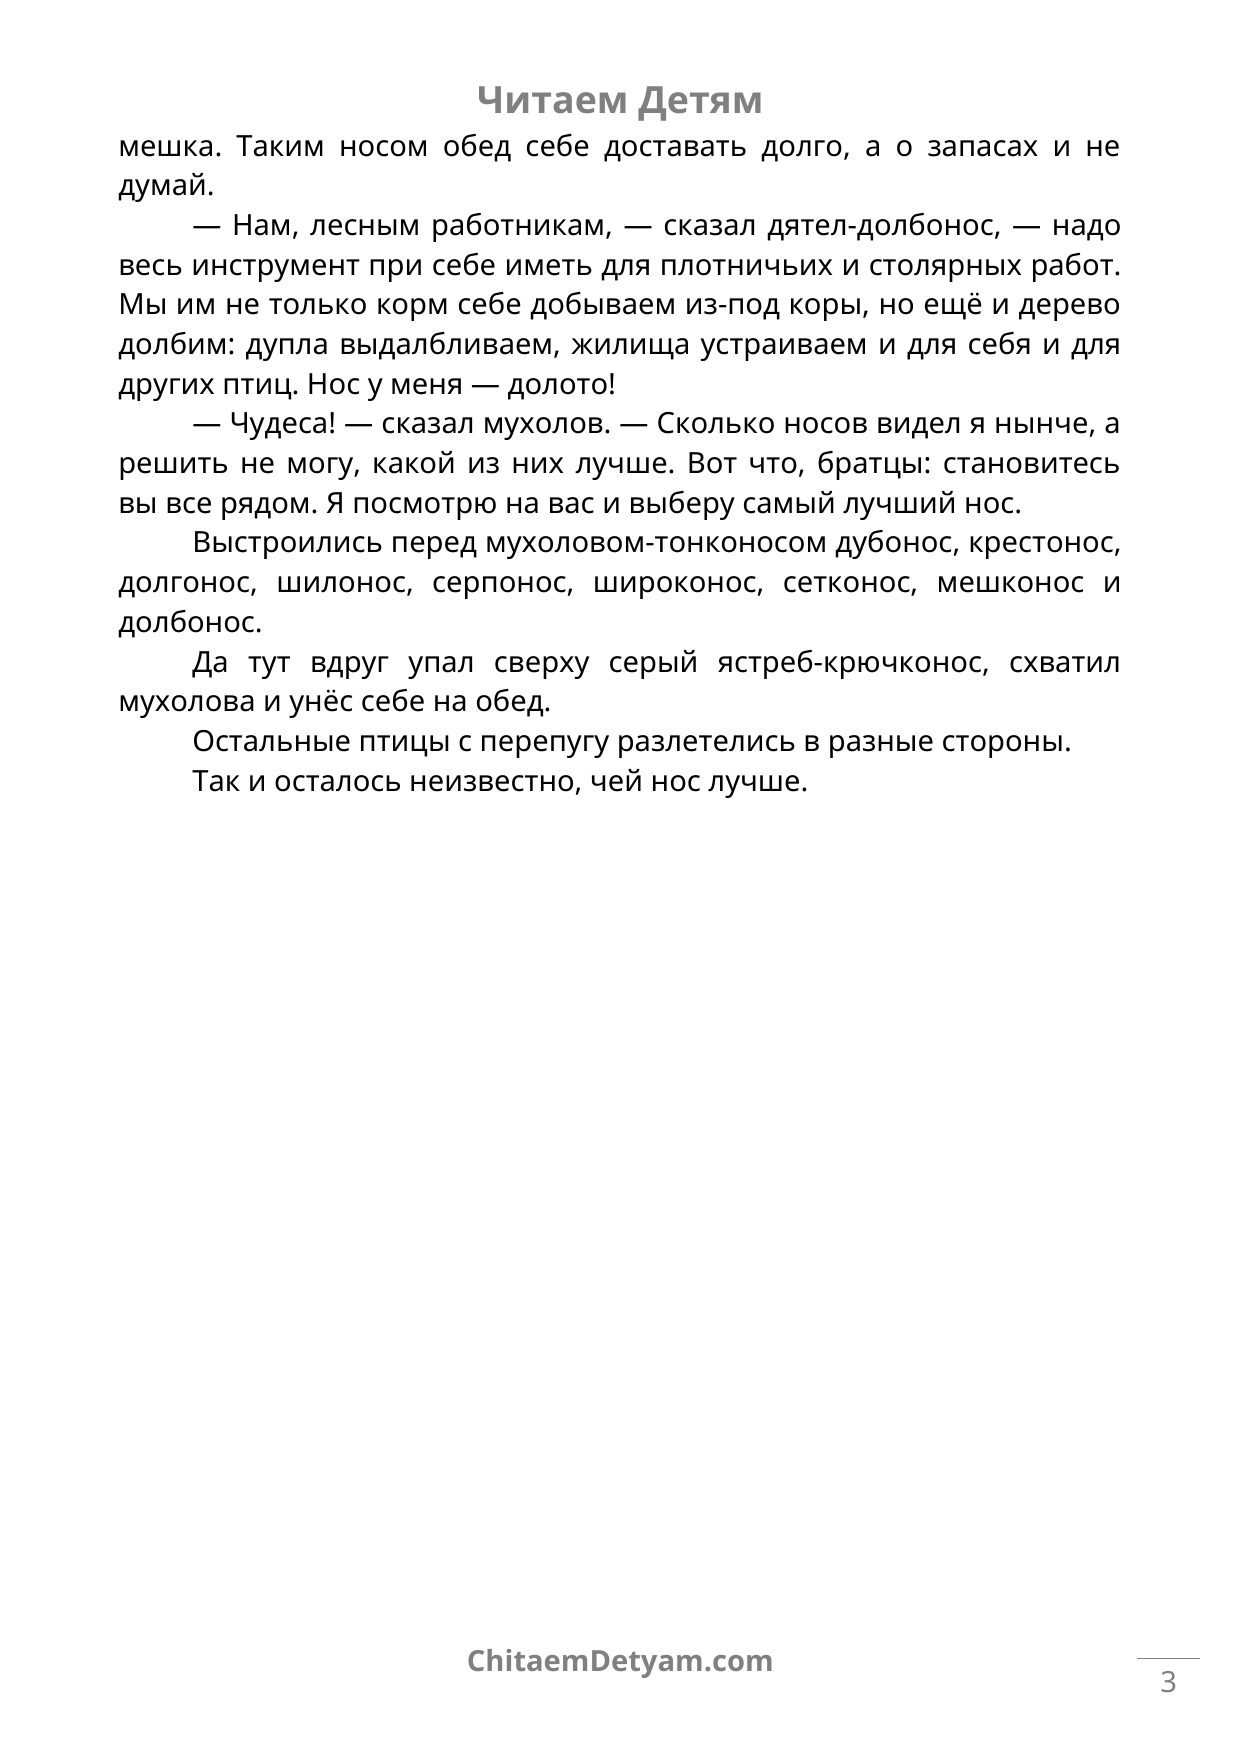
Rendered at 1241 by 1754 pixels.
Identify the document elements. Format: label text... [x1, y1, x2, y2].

text — Нам, лесным работникам, — сказал дятел-долбонос, — надо весь инструмент при себе иметь для плотничьих и столярных работ. Мы им не только корм себе добываем из-под коры, но ещё и дерево долбим: дупла выдалбливаем, жилища устраиваем и для себя и для других птиц. Нос у меня — долото! [118, 204, 1122, 403]
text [118, 125, 1122, 204]
text Да тут вдруг упал сверху серый ястреб-крючконос, схватил мухолова и унёс себе на обед. [118, 641, 1122, 720]
text Так и осталось неизвестно, чей нос лучше. [118, 760, 1122, 799]
text Выстроились перед мухоловом-тонконосом дубонос, крестонос, долгонос, шилонос, серпонос, широконос, сетконос, мешконос и долбонос. [118, 522, 1122, 641]
text — Чудеса! — сказал мухолов. — Сколько носов видел я нынче, а решить не могу, какой из них лучше. Вот что, братцы: становитесь вы все рядом. Я посмотрю на вас и выберу самый лучший нос. [118, 403, 1122, 522]
text Остальные птицы с перепугу разлетелись в разные стороны. [118, 720, 1122, 760]
